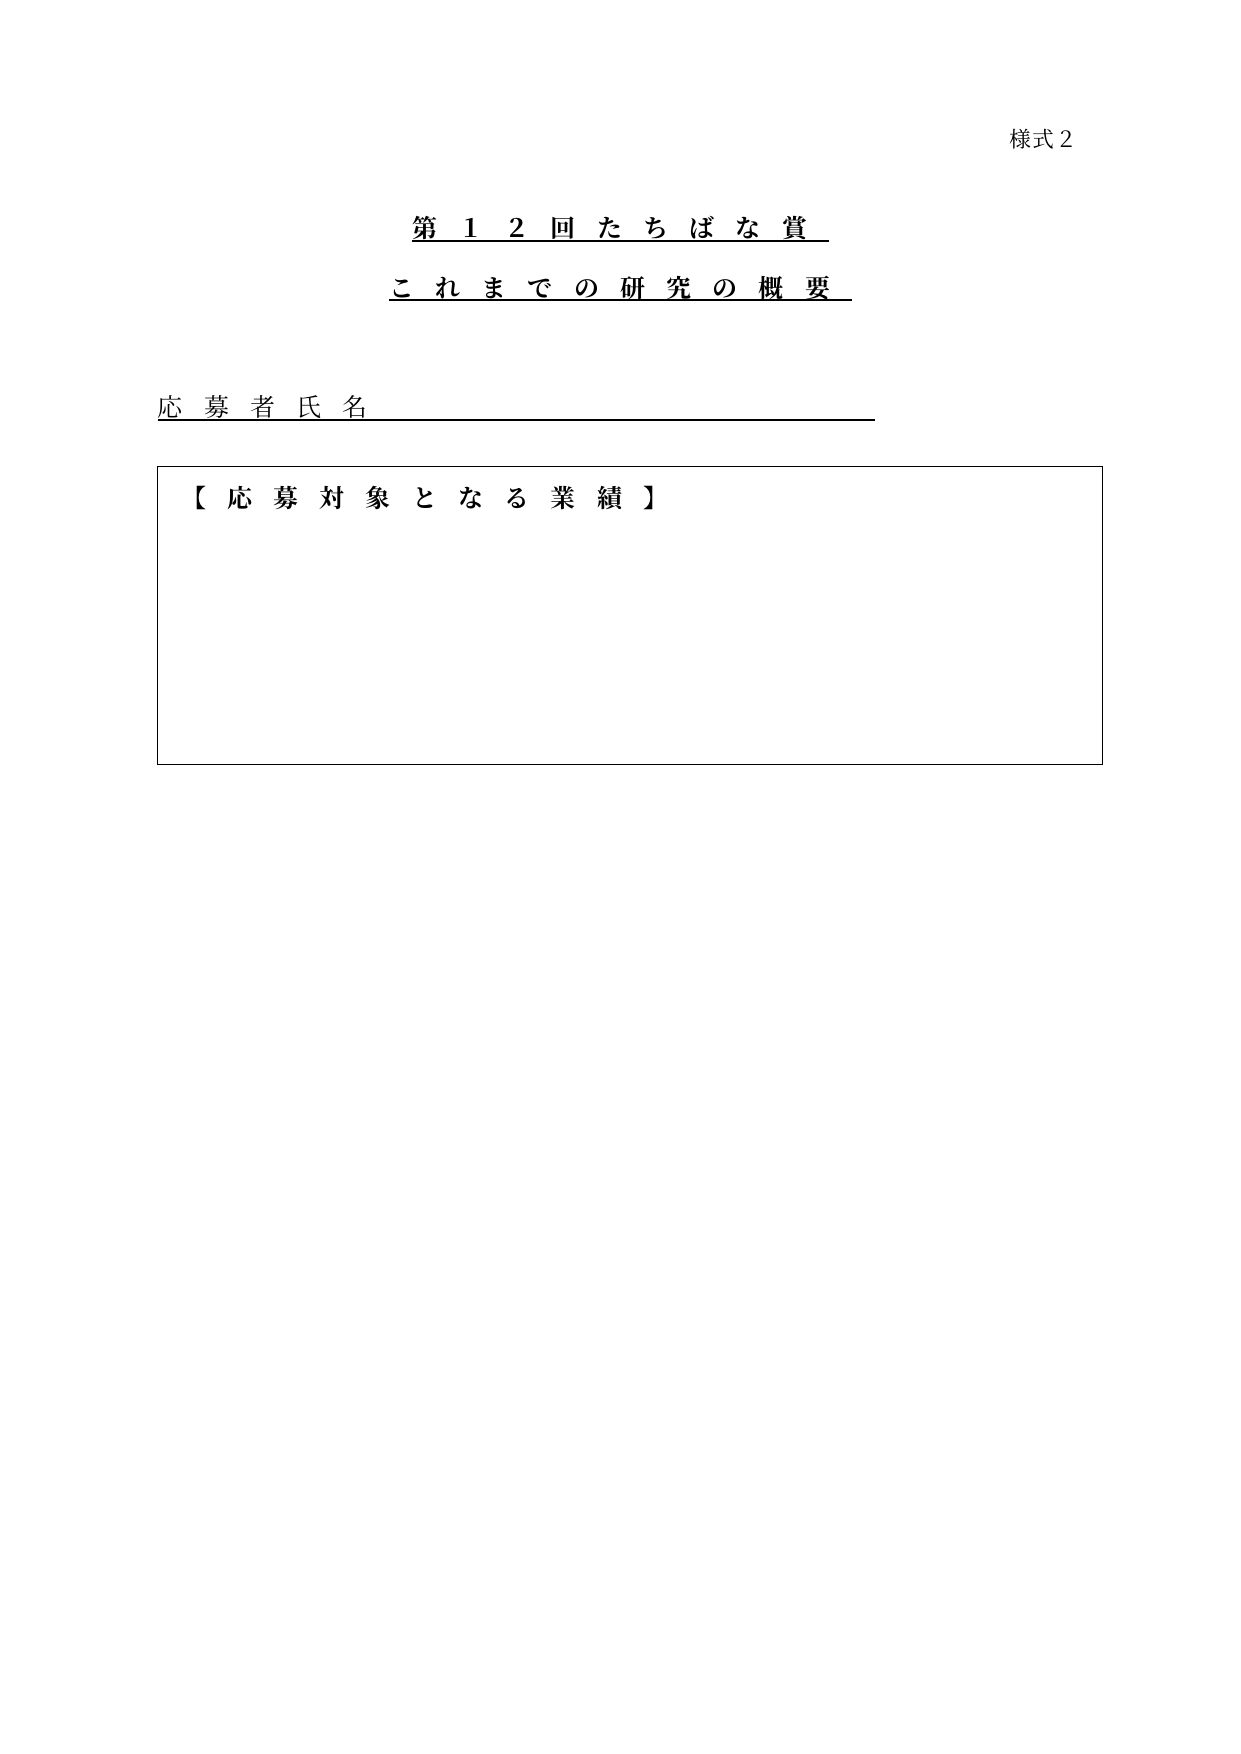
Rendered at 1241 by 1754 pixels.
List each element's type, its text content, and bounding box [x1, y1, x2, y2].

table_header 【応募対象となる業績】 [158, 467, 1102, 764]
text 第１２回たちばな賞 [158, 197, 1083, 257]
text これまでの研究の概要 [158, 257, 1083, 317]
text 応募者氏名 [158, 376, 1083, 436]
text 様式２ [158, 108, 1078, 168]
